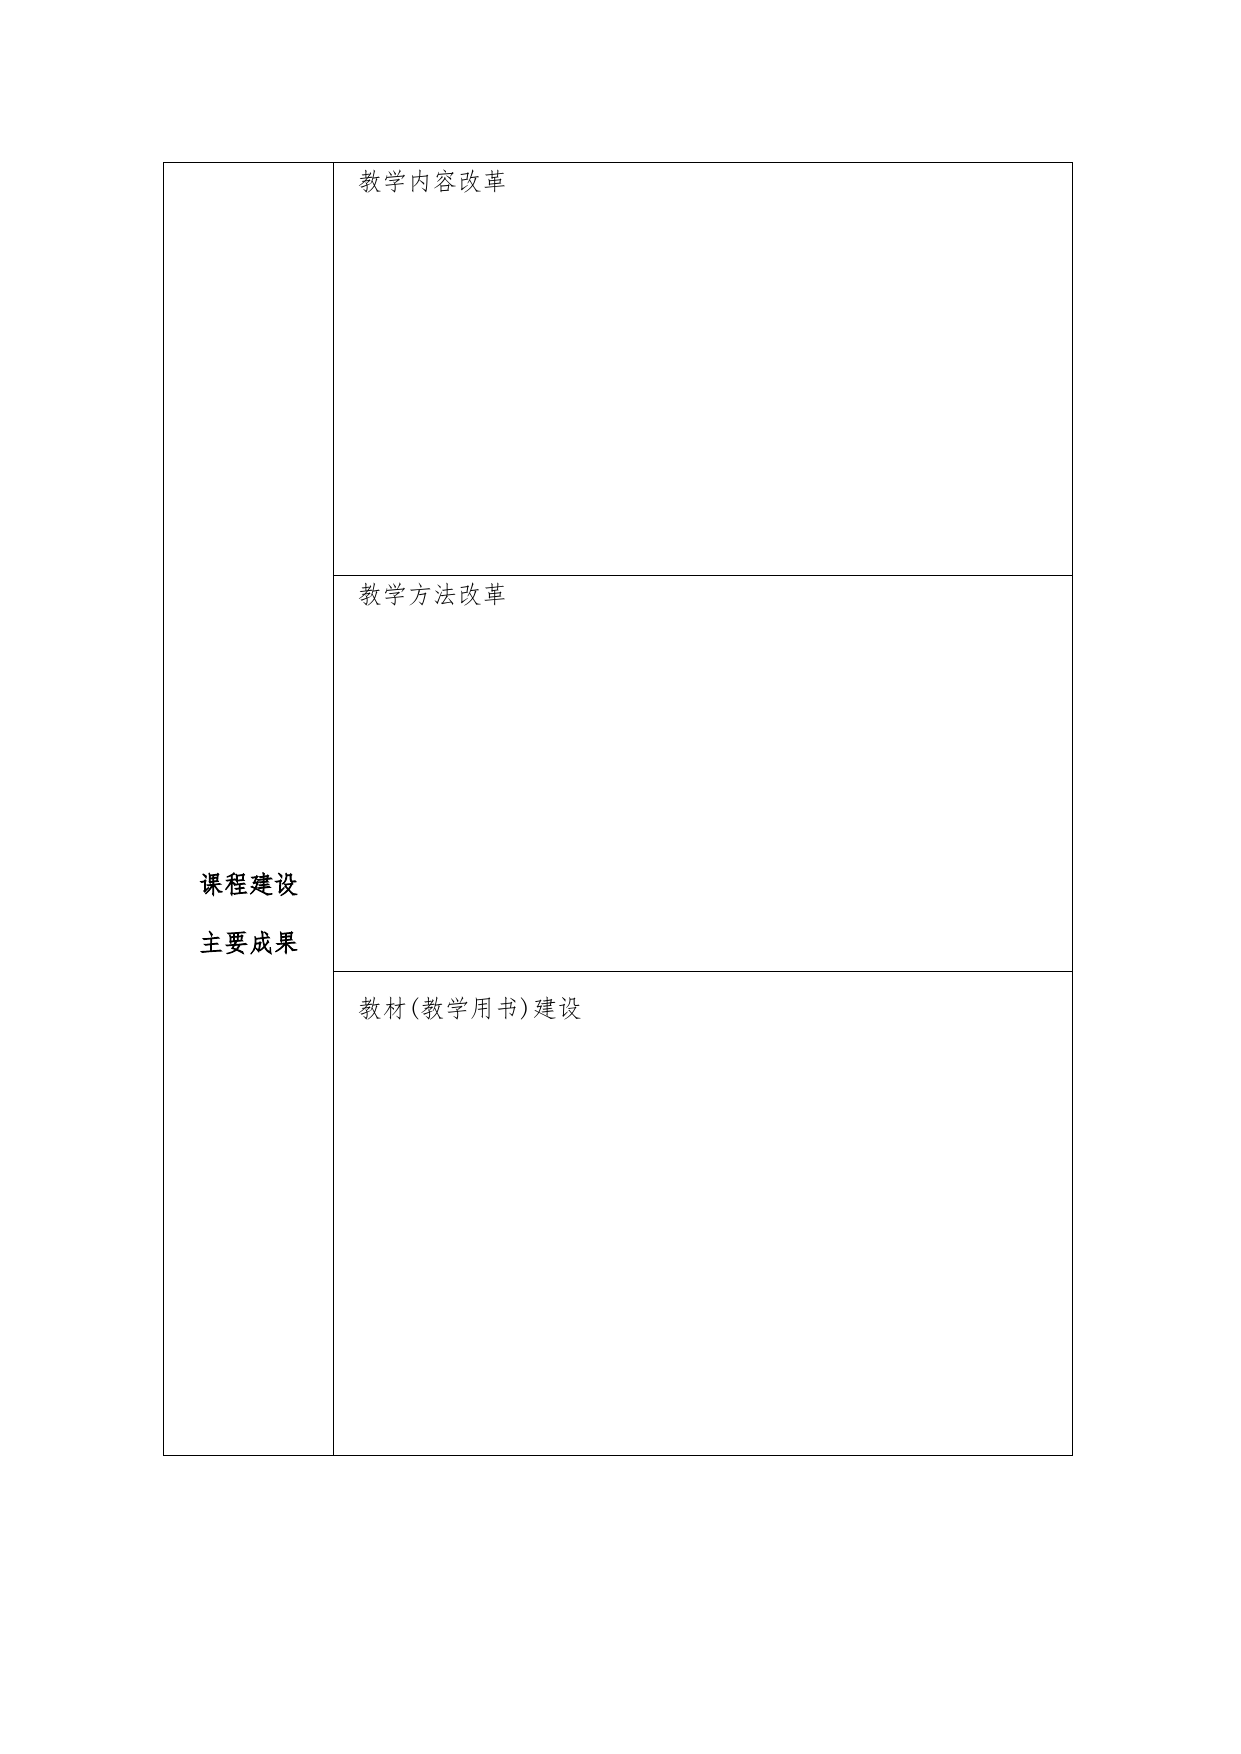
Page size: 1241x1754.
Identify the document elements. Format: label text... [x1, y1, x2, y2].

table_cell 课程建设 主要成果 [164, 163, 333, 1454]
table_cell 教材(教学用书)建设 [334, 972, 1072, 1454]
table_cell 教学方法改革 [334, 576, 1072, 971]
table_cell 教学内容改革 [334, 163, 1072, 575]
